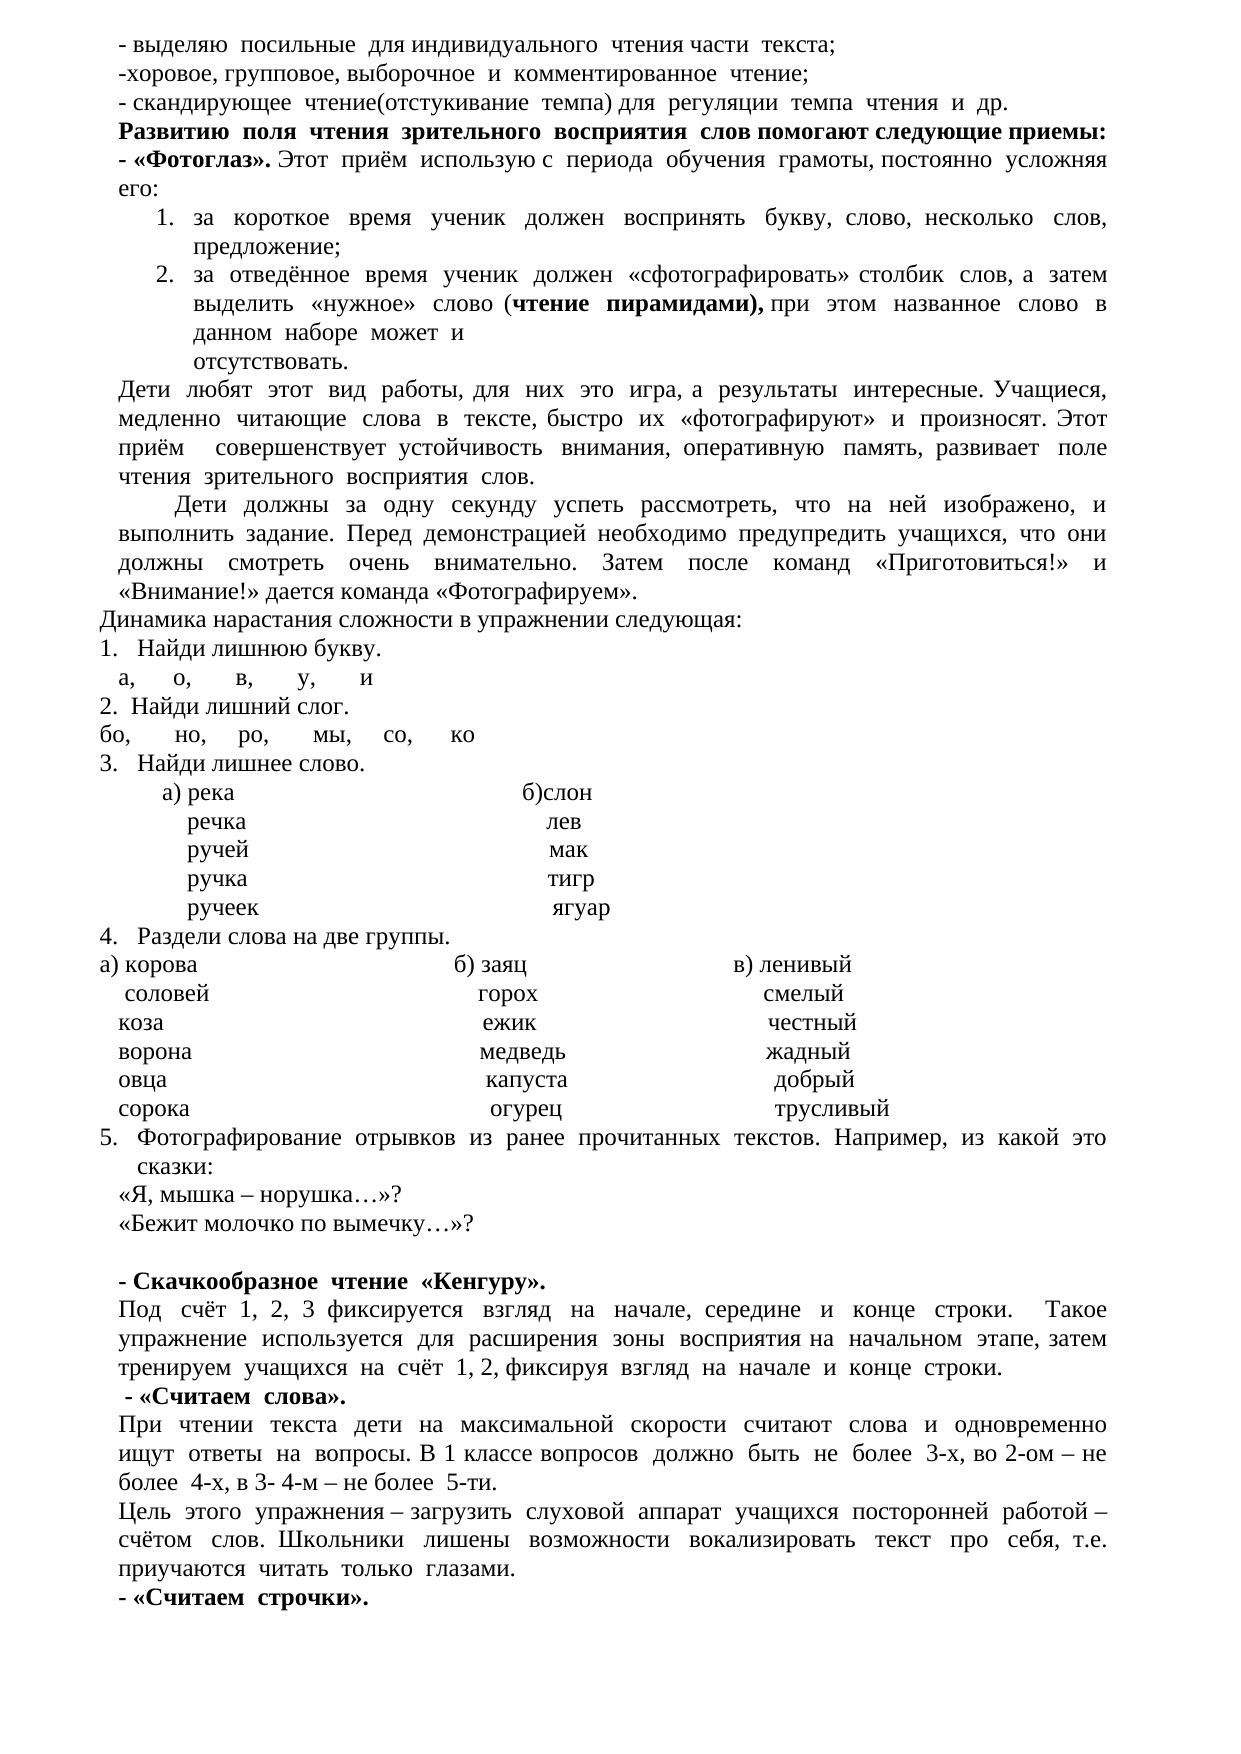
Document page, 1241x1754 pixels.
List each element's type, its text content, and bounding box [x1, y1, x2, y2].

text ручка тигр [99, 863, 1107, 892]
list Найди лишнюю букву. [99, 633, 1107, 662]
text - «Считаем строчки». [118, 1582, 1107, 1611]
text отсутствовать. [193, 346, 1107, 374]
text а) корова б) заяц в) ленивый [99, 949, 1107, 978]
text 2. Найди лишний слог. [99, 691, 1107, 719]
text Дети любят этот вид работы, для них это игра, а результаты интересные. Учащиеся, медленно читающие слова в тексте, быстро их «фотографируют» и произносят. Этот приём совершенствует устойчивость внимания, оперативную память, развивает поле чтения зрительного восприятия слов. [118, 374, 1107, 489]
text Развитию поля чтения зрительного восприятия слов помогают следующие приемы: [118, 116, 1107, 144]
text - Скачкообразное чтение «Кенгуру». [118, 1266, 1107, 1294]
text «Бежит молочко по вымечку…»? [118, 1208, 1107, 1237]
text бо, но, ро, мы, со, ко [99, 719, 1107, 748]
text - «Считаем слова». [118, 1381, 1107, 1409]
text а) река б)слон [99, 777, 1107, 806]
text - скандирующее чтение(отстукивание темпа) для регуляции темпа чтения и др. [118, 87, 1107, 116]
list Найди лишнее слово. [99, 748, 1107, 777]
text Под счёт 1, 2, 3 фиксируется взгляд на начале, середине и конце строки. Такое упражнение используется для расширения зоны восприятия на начальном этапе, затем тренируем учащихся на счёт 1, 2, фиксируя взгляд на начале и конце строки. [118, 1294, 1107, 1381]
text овца капуста добрый [99, 1064, 1107, 1093]
list за отведённое время ученик должен «сфотографировать» столбик слов, а затем выделить «нужное» слово (чтение пирамидами), при этом названное слово в данном наборе может и [156, 259, 1107, 346]
text -хоровое, групповое, выборочное и комментированное чтение; [118, 58, 1107, 87]
text ворона медведь жадный [99, 1036, 1107, 1064]
text коза ежик честный [99, 1007, 1107, 1036]
text Динамика нарастания сложности в упражнении следующая: [43, 604, 1107, 633]
text соловей горох смелый [99, 978, 1107, 1007]
text «Я, мышка – норушка…»? [118, 1179, 1107, 1208]
text При чтении текста дети на максимальной скорости считают слова и одновременно ищут ответы на вопросы. В 1 классе вопросов должно быть не более 3-х, во 2-ом – не более 4-х, в 3- 4-м – не более 5-ти. [118, 1409, 1107, 1496]
text Цель этого упражнения – загрузить слуховой аппарат учащихся посторонней работой – счётом слов. Школьники лишены возможности вокализировать текст про себя, т.е. приучаются читать только глазами. [118, 1496, 1107, 1582]
text ручеек ягуар [99, 892, 1107, 921]
text а, о, в, у, и [118, 662, 1107, 691]
text - выделяю посильные для индивидуального чтения части текста; [118, 29, 1107, 58]
text - «Фотоглаз». Этот приём использую с периода обучения грамоты, постоянно усложняя его: [118, 144, 1107, 202]
text Дети должны за одну секунду успеть рассмотреть, что на ней изображено, и выполнить задание. Перед демонстрацией необходимо предупредить учащихся, что они должны смотреть очень внимательно. Затем после команд «Приготовиться!» и «Внимание!» дается команда «Фотографируем». [118, 489, 1107, 604]
text сорока огурец трусливый [99, 1093, 1107, 1122]
list за короткое время ученик должен воспринять букву, слово, несколько слов, предложение; [156, 202, 1107, 259]
list Фотографирование отрывков из ранее прочитанных текстов. Например, из какой это сказки: [99, 1122, 1107, 1179]
list Раздели слова на две группы. [99, 921, 1107, 949]
text ручей мак [99, 834, 1107, 863]
text речка лев [99, 806, 1107, 834]
